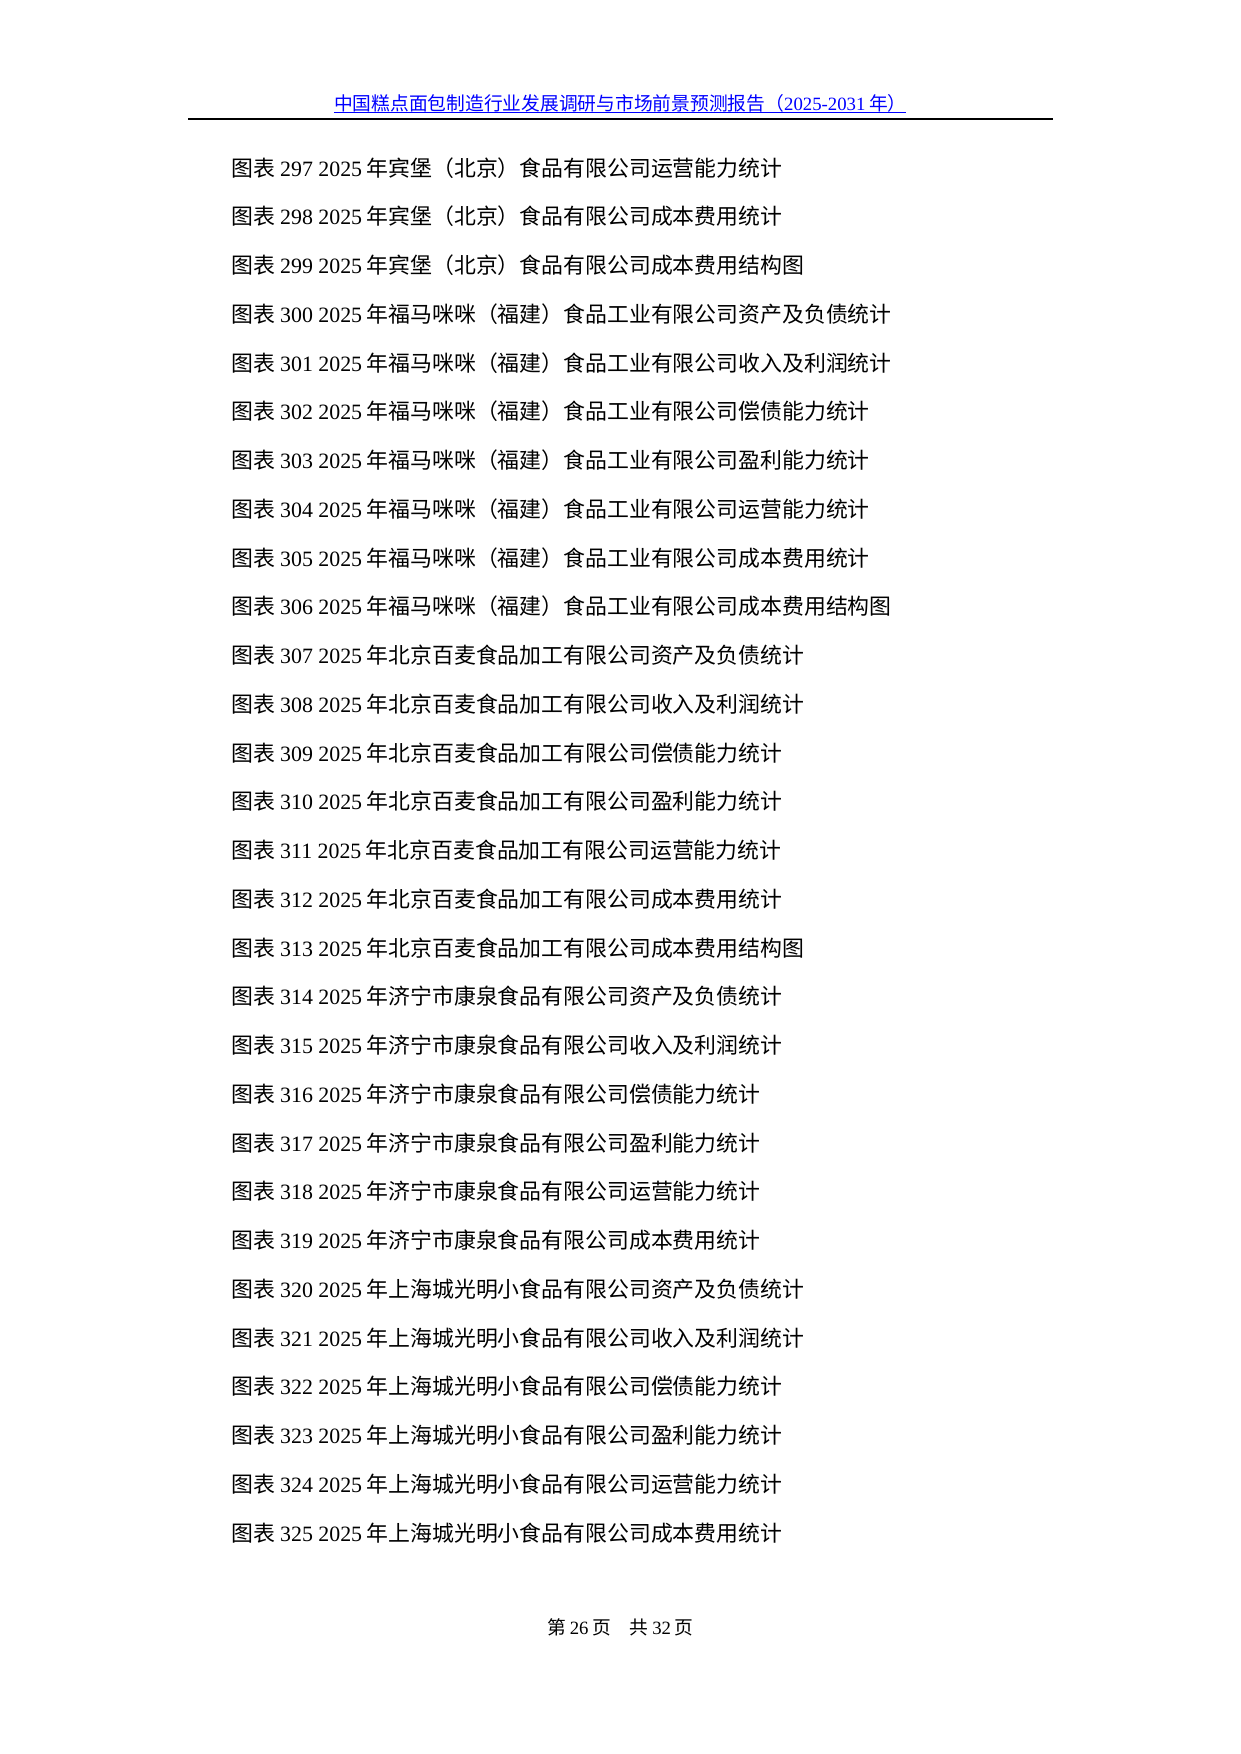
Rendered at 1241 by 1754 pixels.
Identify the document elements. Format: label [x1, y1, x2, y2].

text [187, 150, 1053, 1548]
